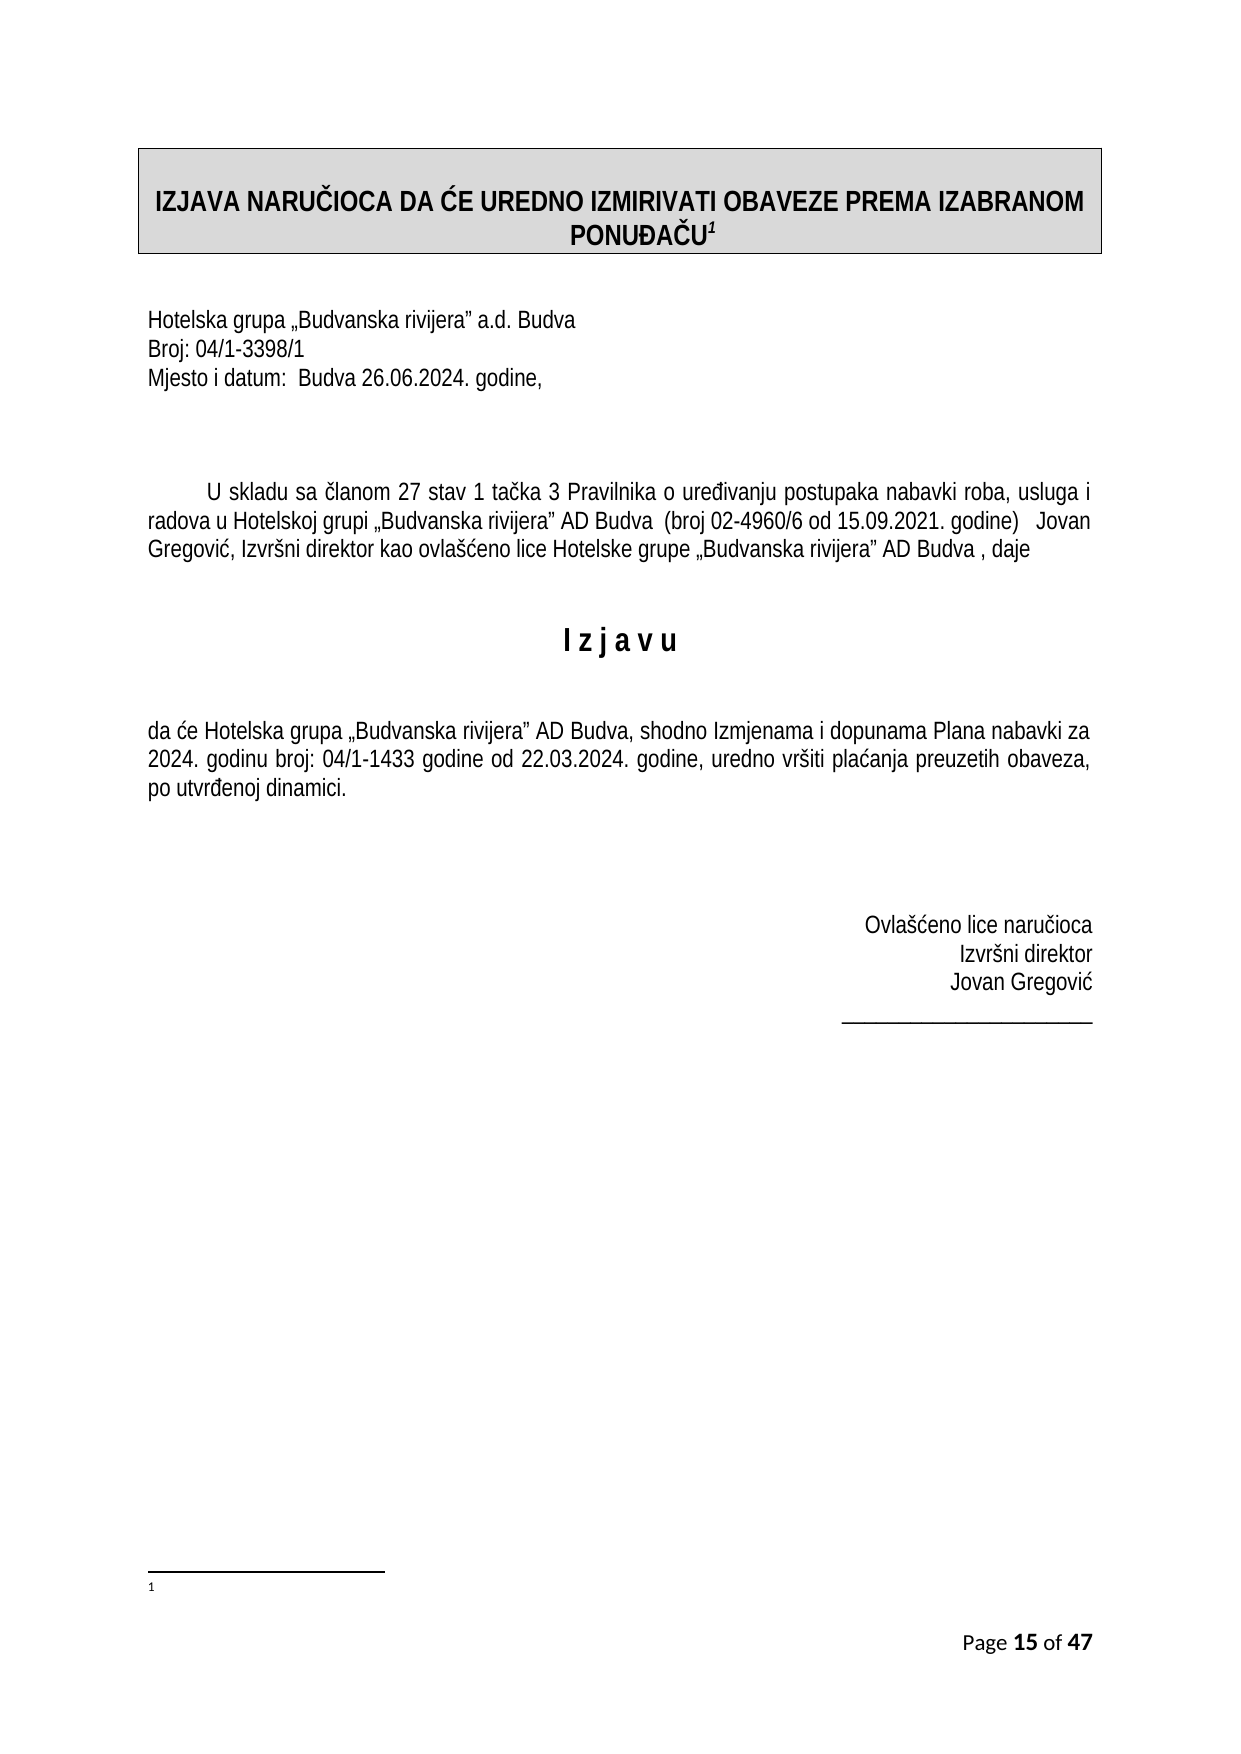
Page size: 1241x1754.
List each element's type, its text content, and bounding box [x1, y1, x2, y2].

text IZJAVA NARUČIOCA DA ĆE UREDNO IZMIRIVATI OBAVEZE PREMA IZABRANOM PONUĐAČU [139, 181, 1101, 253]
text ______________________ [369, 996, 1093, 1025]
text Hotelska grupa „Budvanska rivijera” a.d. Budva [148, 305, 1093, 334]
text Ovlašćeno lice naručioca [369, 910, 1093, 939]
text Mjesto i datum: Budva 26.06.2024. godine, [148, 362, 1093, 391]
text U skladu sa članom 27 stav 1 tačka 3 Pravilnika o uređivanju postupaka nabavki roba, usluga i radova u Hotelskoj grupi „Budvanska rivijera” AD Budva (broj 02-4960/6 od 15.09.2021. godine) Jovan Gregović, Izvršni direktor kao ovlašćeno lice Hotelske grupe „Budvanska rivijera” AD Budva , daje [148, 477, 1093, 563]
text Broj: 04/1-3398/1 [148, 334, 1093, 362]
text Izvršni direktor [369, 939, 1093, 967]
text I z j a v u [148, 620, 1093, 658]
text Jovan Gregović [369, 967, 1093, 996]
text da će Hotelska grupa „Budvanska rivijera” AD Budva, shodno Izmjenama i dopunama Plana nabavki za 2024. godinu broj: 04/1-1433 godine od 22.03.2024. godine, uredno vršiti plaćanja preuzetih obaveza, po utvrđenoj dinamici. [148, 716, 1093, 802]
